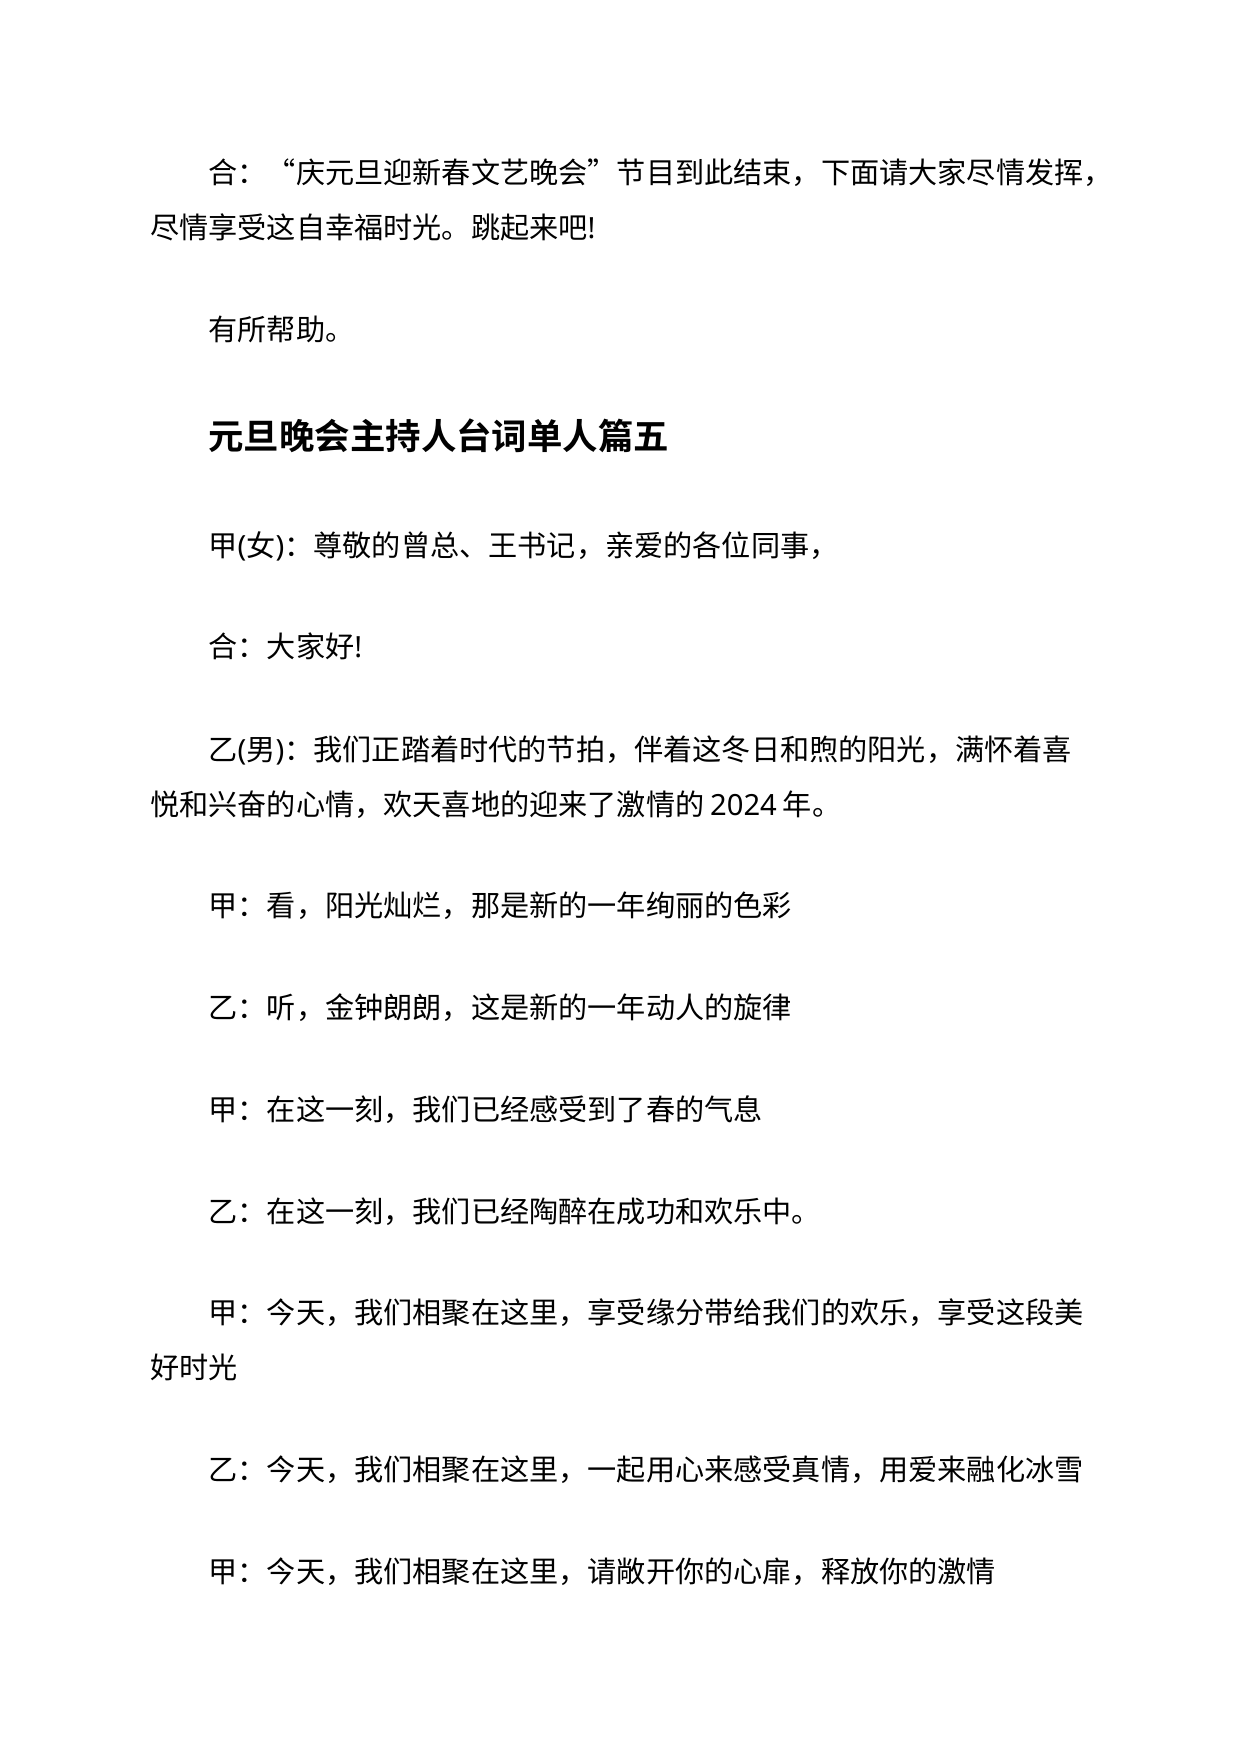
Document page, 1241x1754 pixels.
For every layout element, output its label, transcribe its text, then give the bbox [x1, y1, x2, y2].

text 乙：今天，我们相聚在这里，一起用心来感受真情，用爱来融化冰雪 [150, 1447, 1090, 1489]
text 元旦晚会主持人台词单人篇五 [150, 409, 1090, 460]
text 合：“庆元旦迎新春文艺晚会”节目到此结束，下面请大家尽情发挥，尽情享受这自幸福时光。跳起来吧! [150, 150, 1090, 247]
text 乙：在这一刻，我们已经陶醉在成功和欢乐中。 [150, 1188, 1090, 1231]
text 合：大家好! [150, 624, 1090, 666]
text 有所帮助。 [150, 307, 1090, 349]
text 甲：今天，我们相聚在这里，请敞开你的心扉，释放你的激情 [150, 1548, 1090, 1591]
text 甲(女)：尊敬的曾总、王书记，亲爱的各位同事， [150, 522, 1090, 564]
text 乙(男)：我们正踏着时代的节拍，伴着这冬日和煦的阳光，满怀着喜悦和兴奋的心情，欢天喜地的迎来了激情的2024年。 [150, 726, 1090, 823]
text 甲：今天，我们相聚在这里，享受缘分带给我们的欢乐，享受这段美好时光 [150, 1290, 1090, 1387]
text 乙：听，金钟朗朗，这是新的一年动人的旋律 [150, 985, 1090, 1027]
text 甲：在这一刻，我们已经感受到了春的气息 [150, 1087, 1090, 1129]
text 甲：看，阳光灿烂，那是新的一年绚丽的色彩 [150, 883, 1090, 925]
